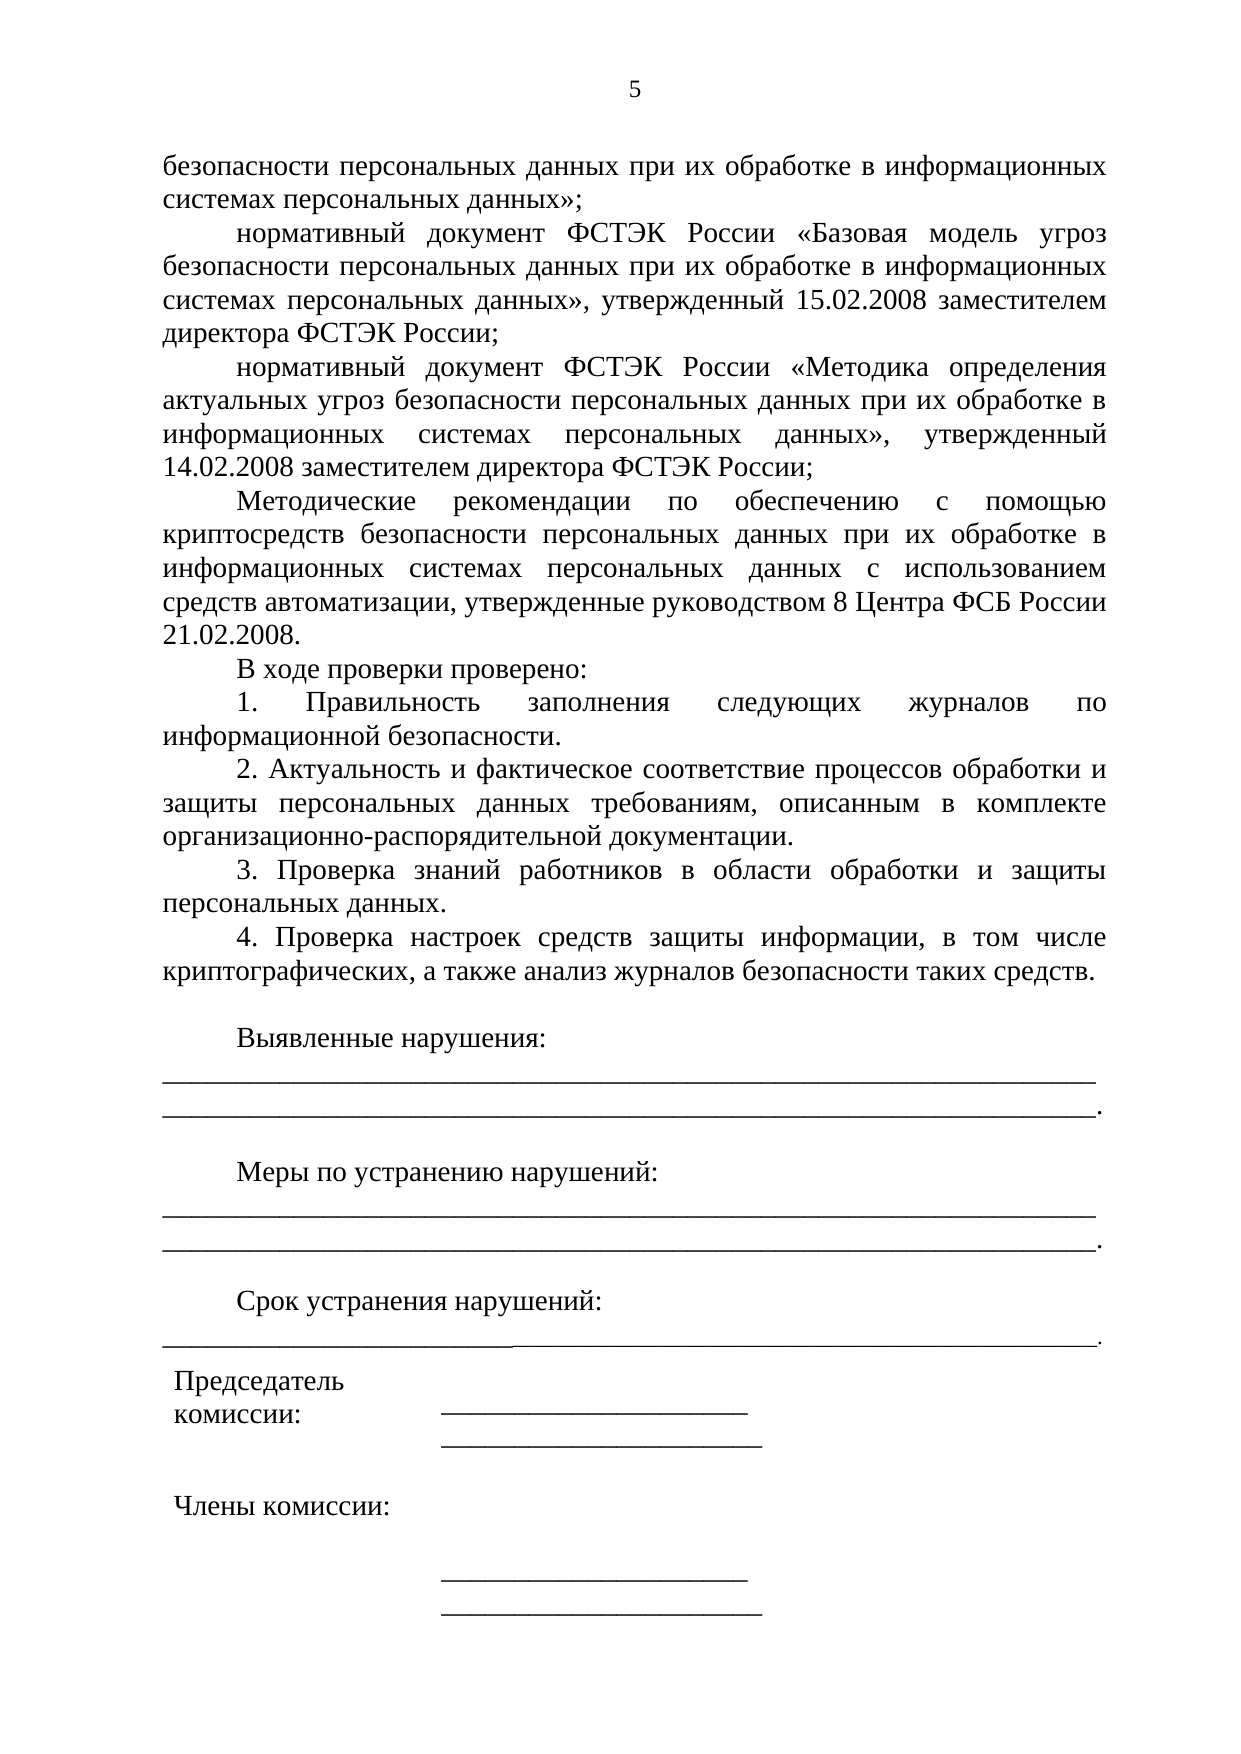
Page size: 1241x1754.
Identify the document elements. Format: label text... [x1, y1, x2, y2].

text 1. Правильность заполнения следующих журналов по информационной безопасности. [162, 684, 1107, 751]
text 4. Проверка настроек средств защиты информации, в том числе криптографических, а также анализ журналов безопасности таких средств. [162, 919, 1107, 986]
text нормативный документ ФСТЭК России «Базовая модель угроз безопасности персональных данных при их обработке в информационных системах персональных данных», утвержденный 15.02.2008 заместителем директора ФСТЭК России; [162, 215, 1107, 349]
table_header Председатель комиссии: Члены комиссии: [163, 1350, 430, 1619]
text нормативный документ ФСТЭК России «Методика определения актуальных угроз безопасности персональных данных при их обработке в информационных системах персональных данных», утвержденный 14.02.2008 заместителем директора ФСТЭК России; [162, 349, 1107, 483]
text ________________________________________________________________ [162, 1187, 1107, 1221]
text ________________________________________________________________. [162, 1221, 1107, 1254]
table_header _____________________ ______________________ _____________________ ______________________ [430, 1350, 1107, 1619]
text В ходе проверки проверено: [162, 651, 1107, 684]
text 2. Актуальность и фактическое соответствие процессов обработки и защиты персональных данных требованиям, описанным в комплекте организационно-распорядительной документации. [162, 751, 1107, 852]
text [162, 148, 1107, 215]
text ________________________________________________________________. [162, 1087, 1107, 1120]
text Выявленные нарушения: [162, 1020, 1107, 1053]
text 3. Проверка знаний работников в области обработки и защиты персональных данных. [162, 852, 1107, 919]
text Методические рекомендации по обеспечению с помощью криптосредств безопасности персональных данных при их обработке в информационных системах персональных данных с использованием средств автоматизации, утвержденные руководством 8 Центра ФСБ России 21.02.2008. [162, 483, 1107, 651]
text Меры по устранению нарушений: [162, 1154, 1107, 1187]
text ________________________________________________________________ [162, 1053, 1107, 1087]
text Срок устранения нарушений: ___________________________________________________________________________. [162, 1283, 1107, 1350]
